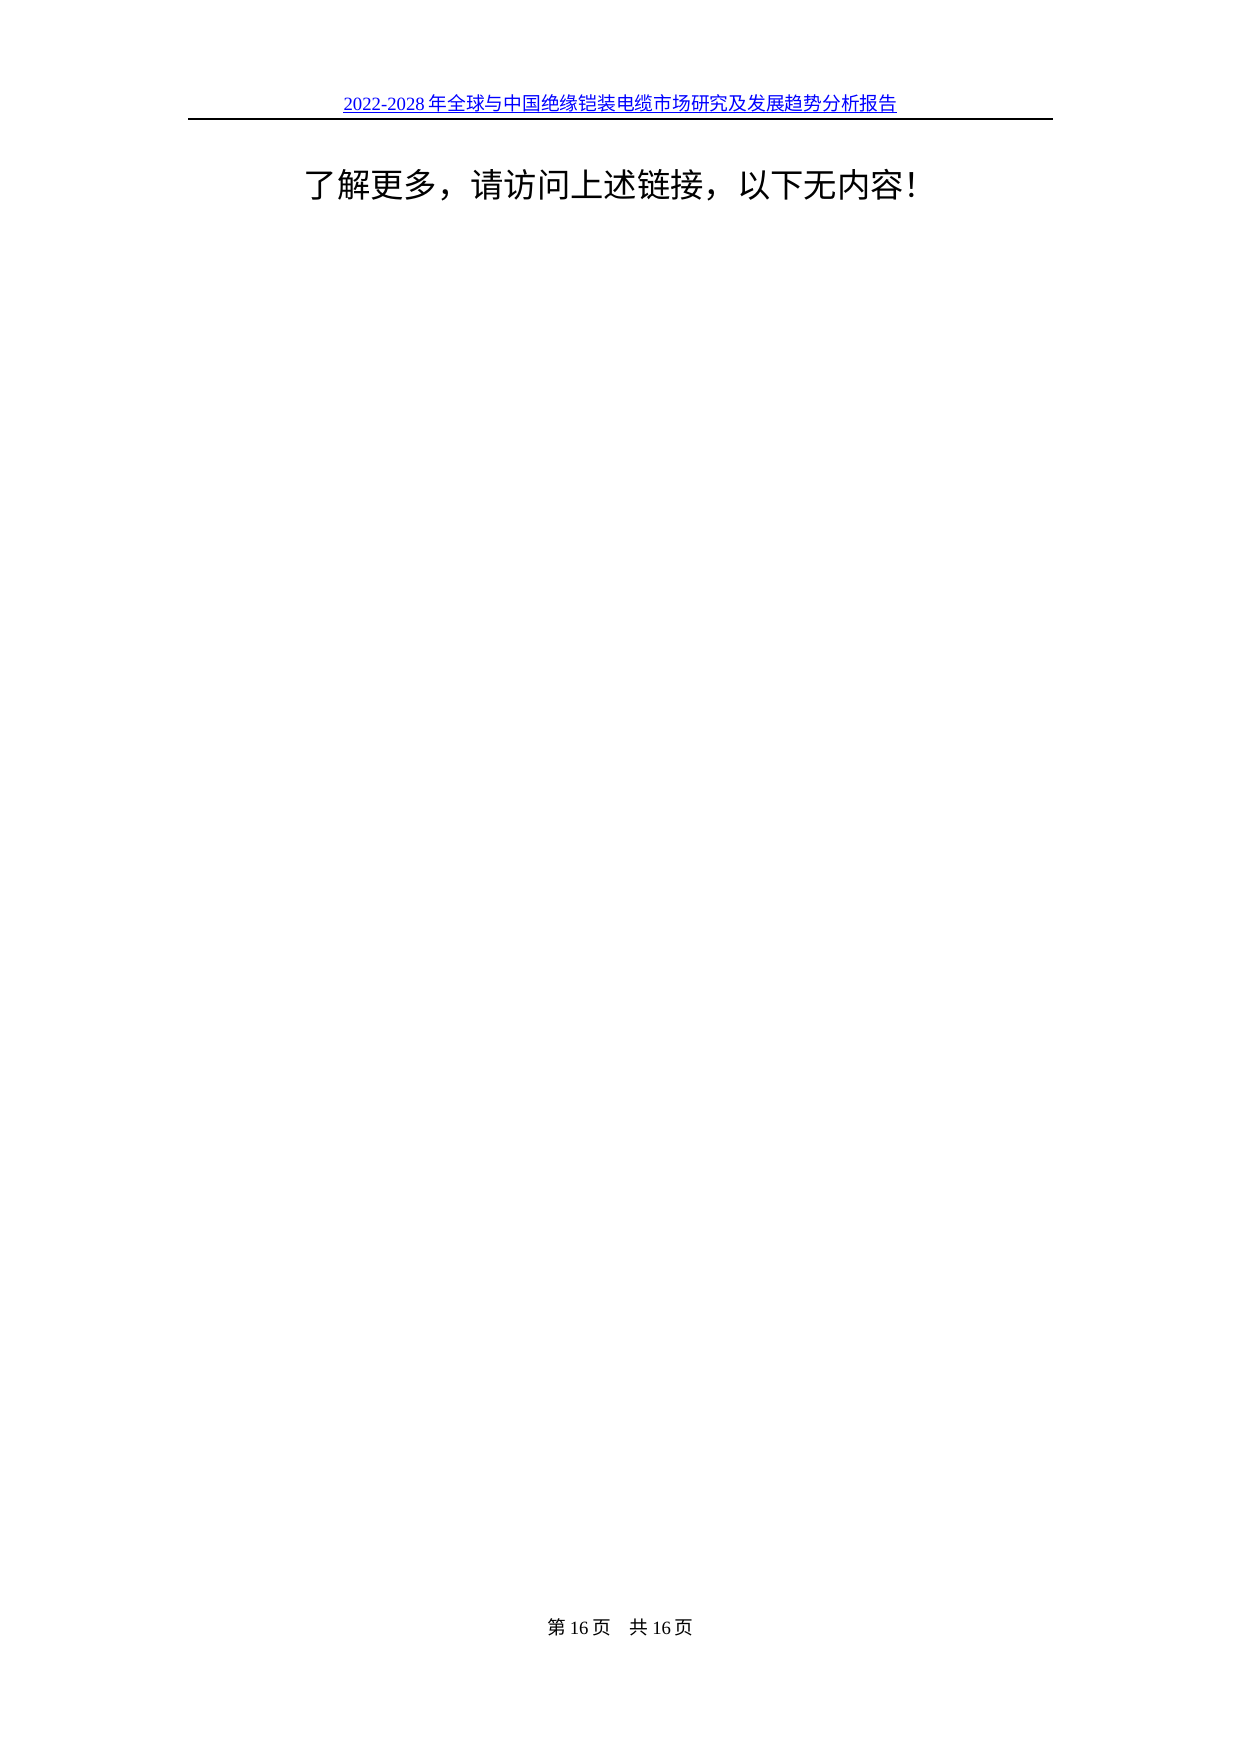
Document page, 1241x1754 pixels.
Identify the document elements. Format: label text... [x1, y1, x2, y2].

title 了解更多，请访问上述链接，以下无内容！ [187, 150, 1053, 215]
